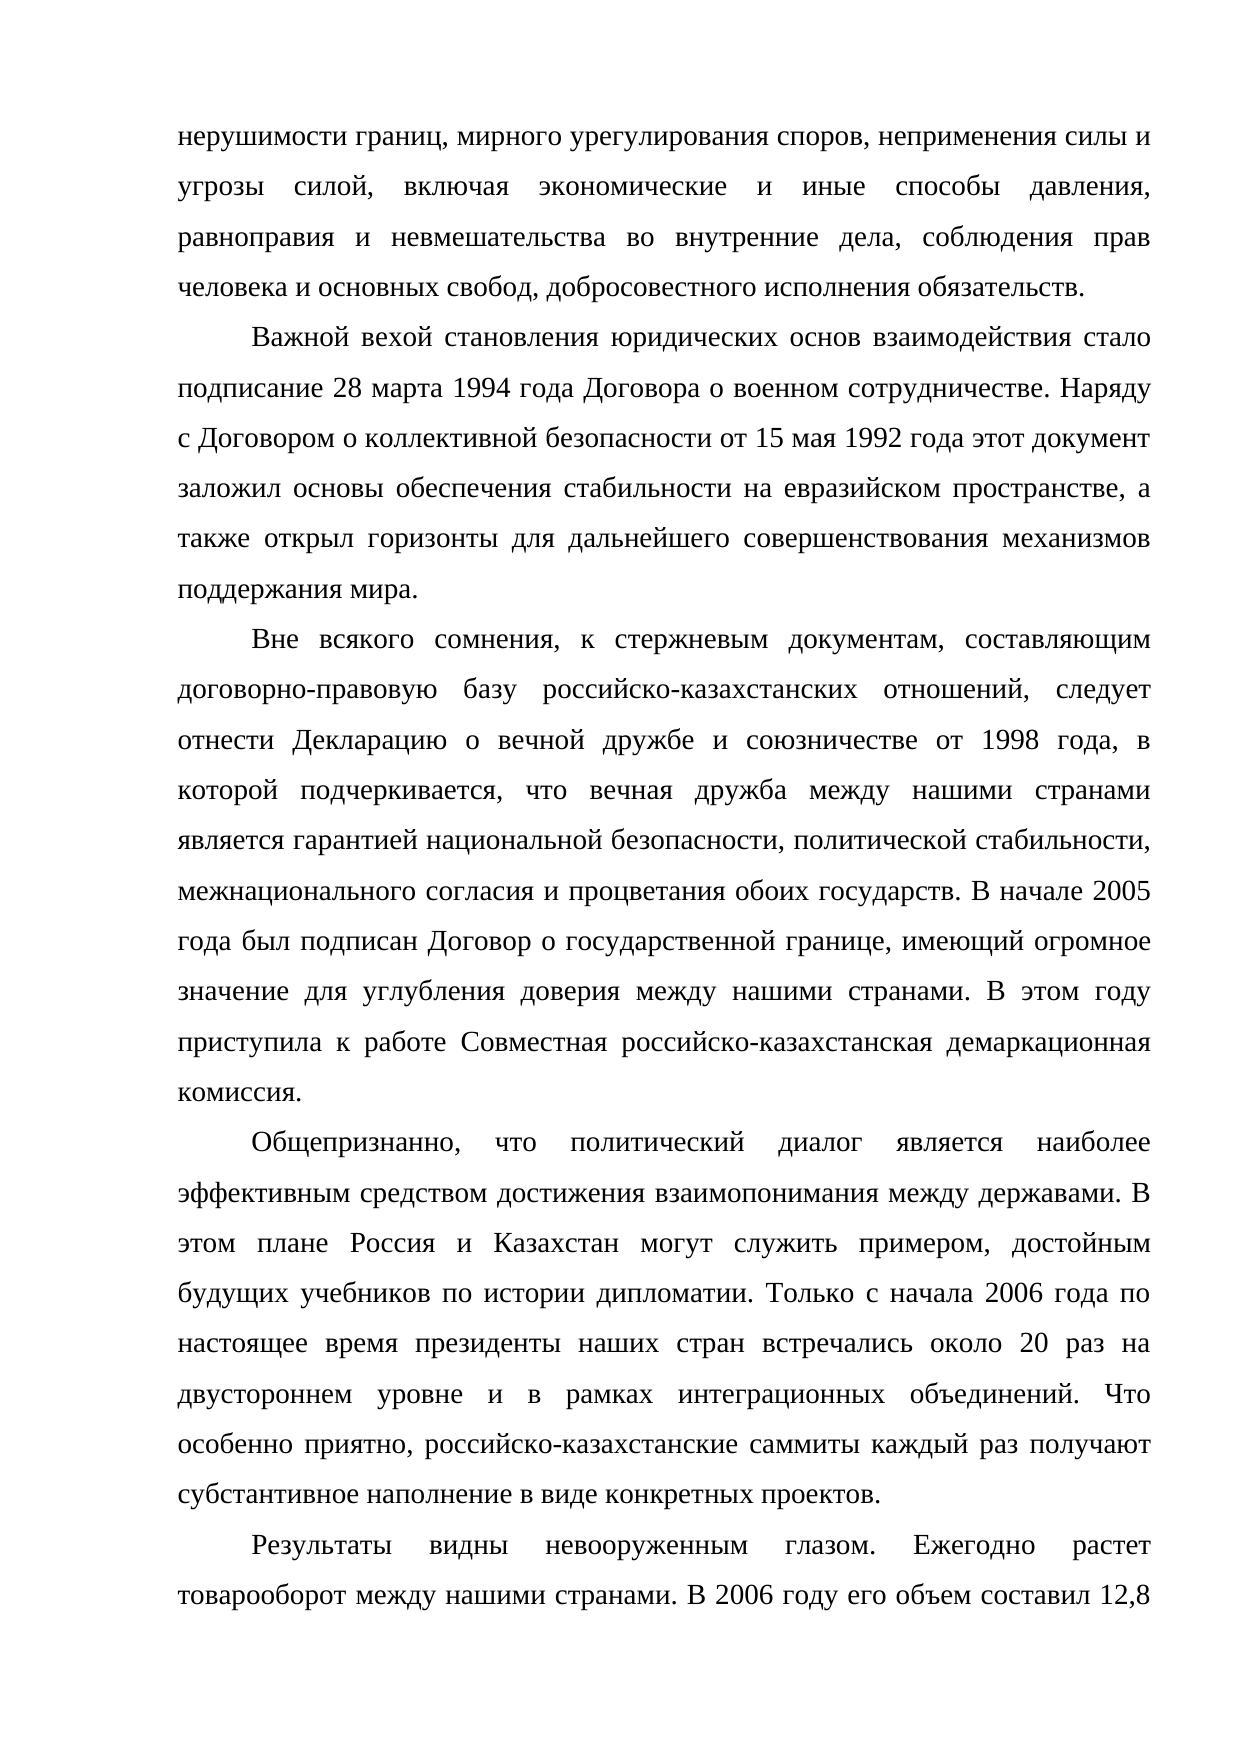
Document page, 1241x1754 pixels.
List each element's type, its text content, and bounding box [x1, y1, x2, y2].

text Важной вехой становления юридических основ взаимодействия стало подписание 28 марта 1994 года Договора о военном сотрудничестве. Наряду с Договором о коллективной безопасности от 15 мая 1992 года этот документ заложил основы обеспечения стабильности на евразийском пространстве, а также открыл горизонты для дальнейшего совершенствования механизмов поддержания мира. [177, 319, 1152, 604]
text Вне всякого сомнения, к стержневым документам, составляющим договорно-правовую базу российско-казахстанских отношений, следует отнести Декларацию о вечной дружбе и союзничестве от 1998 года, в которой подчеркивается, что вечная дружба между нашими странами является гарантией национальной безопасности, политической стабильности, межнационального согласия и процветания обоих государств. В начале 2005 года был подписан Договор о государственной границе, имеющий огромное значение для углубления доверия между нашими странами. В этом году приступила к работе Совместная российско-казахстанская демаркационная комиссия. [177, 621, 1152, 1108]
text Общепризнанно, что политический диалог является наиболее эффективным средством достижения взаимопонимания между державами. В этом плане Россия и Казахстан могут служить примером, достойным будущих учебников по истории дипломатии. Только с начала 2006 года по настоящее время президенты наших стран встречались около 20 раз на двустороннем уровне и в рамках интеграционных объединений. Что особенно приятно, российско-казахстанские саммиты каждый раз получают субстантивное наполнение в виде конкретных проектов. [177, 1124, 1152, 1510]
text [177, 118, 1152, 303]
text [177, 1527, 1152, 1611]
